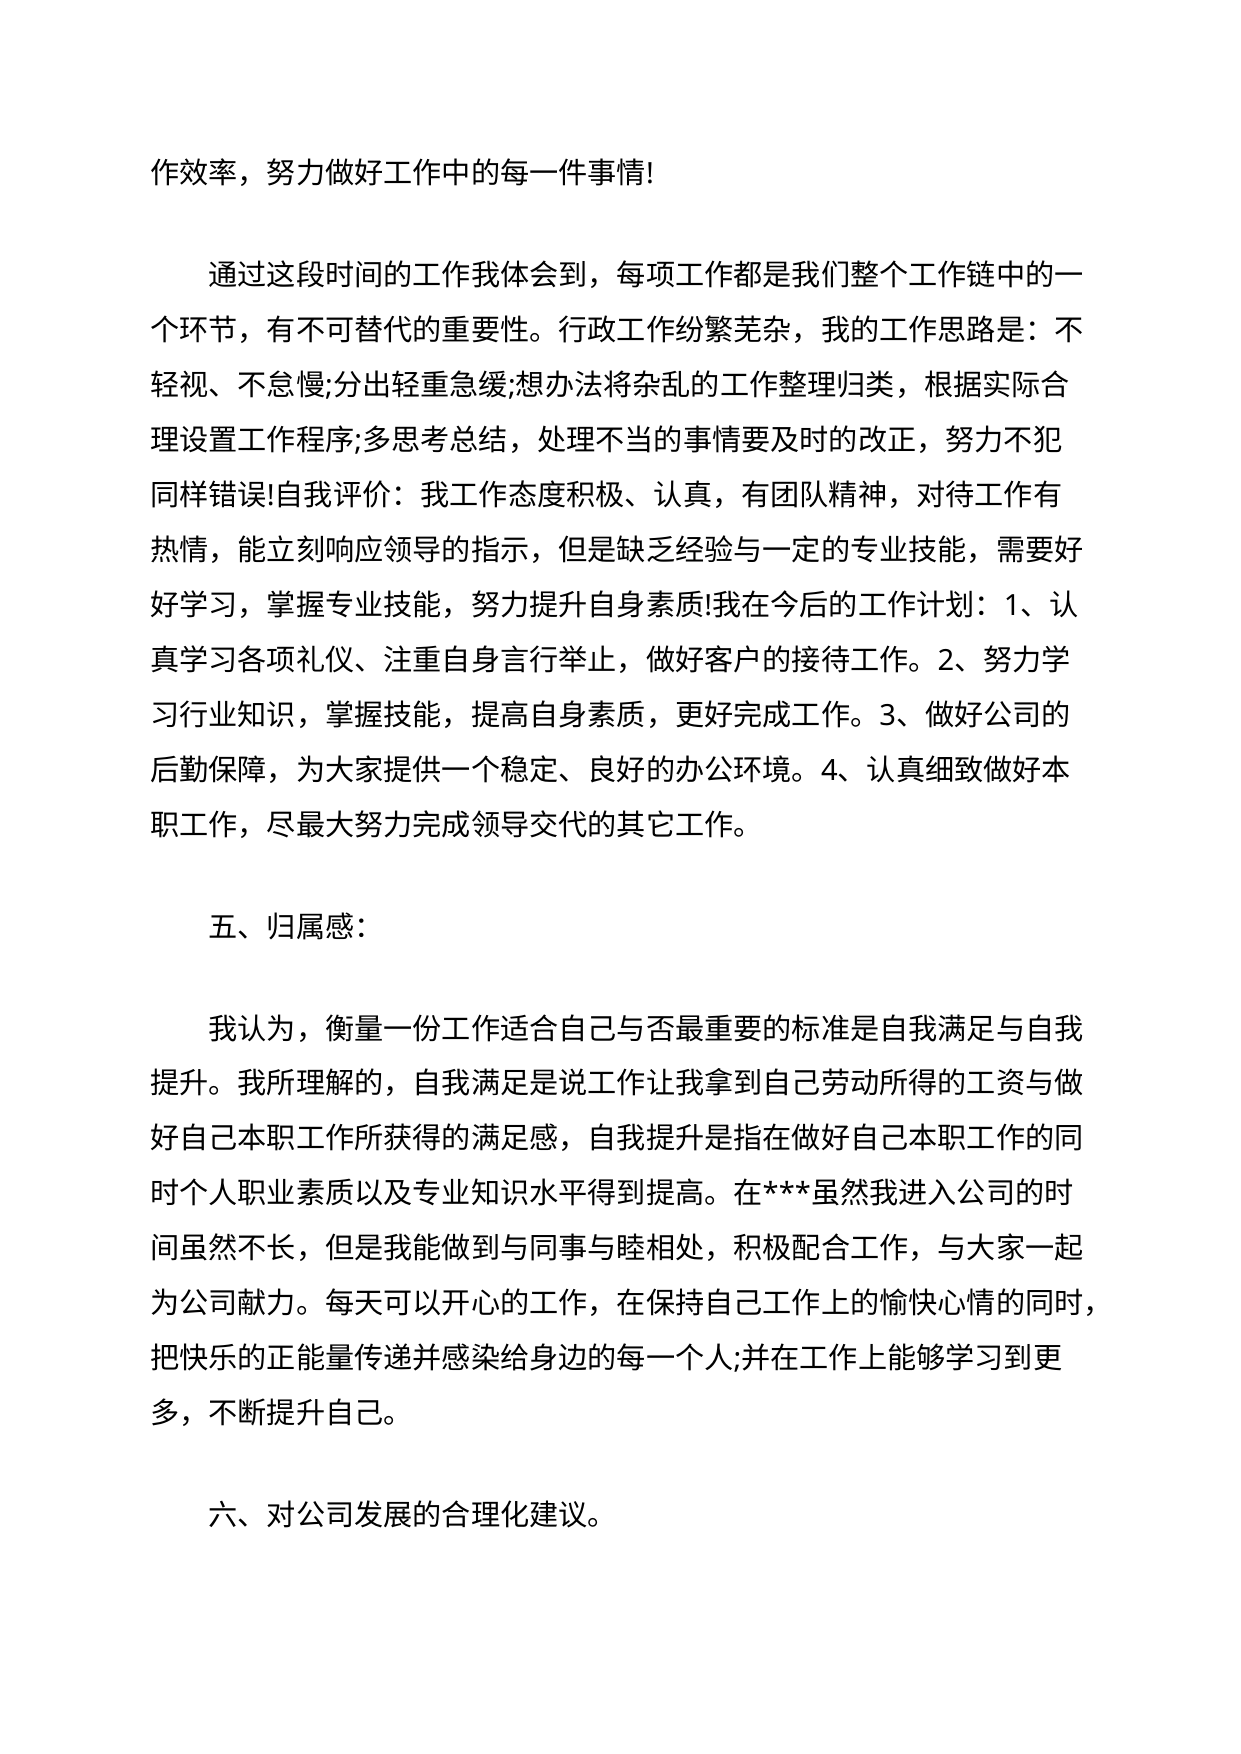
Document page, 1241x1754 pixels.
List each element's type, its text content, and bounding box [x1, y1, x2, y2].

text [150, 150, 1090, 192]
text 我认为，衡量一份工作适合自己与否最重要的标准是自我满足与自我提升。我所理解的，自我满足是说工作让我拿到自己劳动所得的工资与做好自己本职工作所获得的满足感，自我提升是指在做好自己本职工作的同时个人职业素质以及专业知识水平得到提高。在***虽然我进入公司的时间虽然不长，但是我能做到与同事与睦相处，积极配合工作，与大家一起为公司献力。每天可以开心的工作，在保持自己工作上的愉快心情的同时，把快乐的正能量传递并感染给身边的每一个人;并在工作上能够学习到更多，不断提升自己。 [150, 1005, 1090, 1432]
text 通过这段时间的工作我体会到，每项工作都是我们整个工作链中的一个环节，有不可替代的重要性。行政工作纷繁芜杂，我的工作思路是：不轻视、不怠慢;分出轻重急缓;想办法将杂乱的工作整理归类，根据实际合理设置工作程序;多思考总结，处理不当的事情要及时的改正，努力不犯同样错误!自我评价：我工作态度积极、认真，有团队精神，对待工作有热情，能立刻响应领导的指示，但是缺乏经验与一定的专业技能，需要好好学习，掌握专业技能，努力提升自身素质!我在今后的工作计划：1、认真学习各项礼仪、注重自身言行举止，做好客户的接待工作。2、努力学习行业知识，掌握技能，提高自身素质，更好完成工作。3、做好公司的后勤保障，为大家提供一个稳定、良好的办公环境。4、认真细致做好本职工作，尽最大努力完成领导交代的其它工作。 [150, 252, 1090, 844]
text 六、对公司发展的合理化建议。 [150, 1491, 1090, 1534]
text 五、归属感： [150, 903, 1090, 946]
